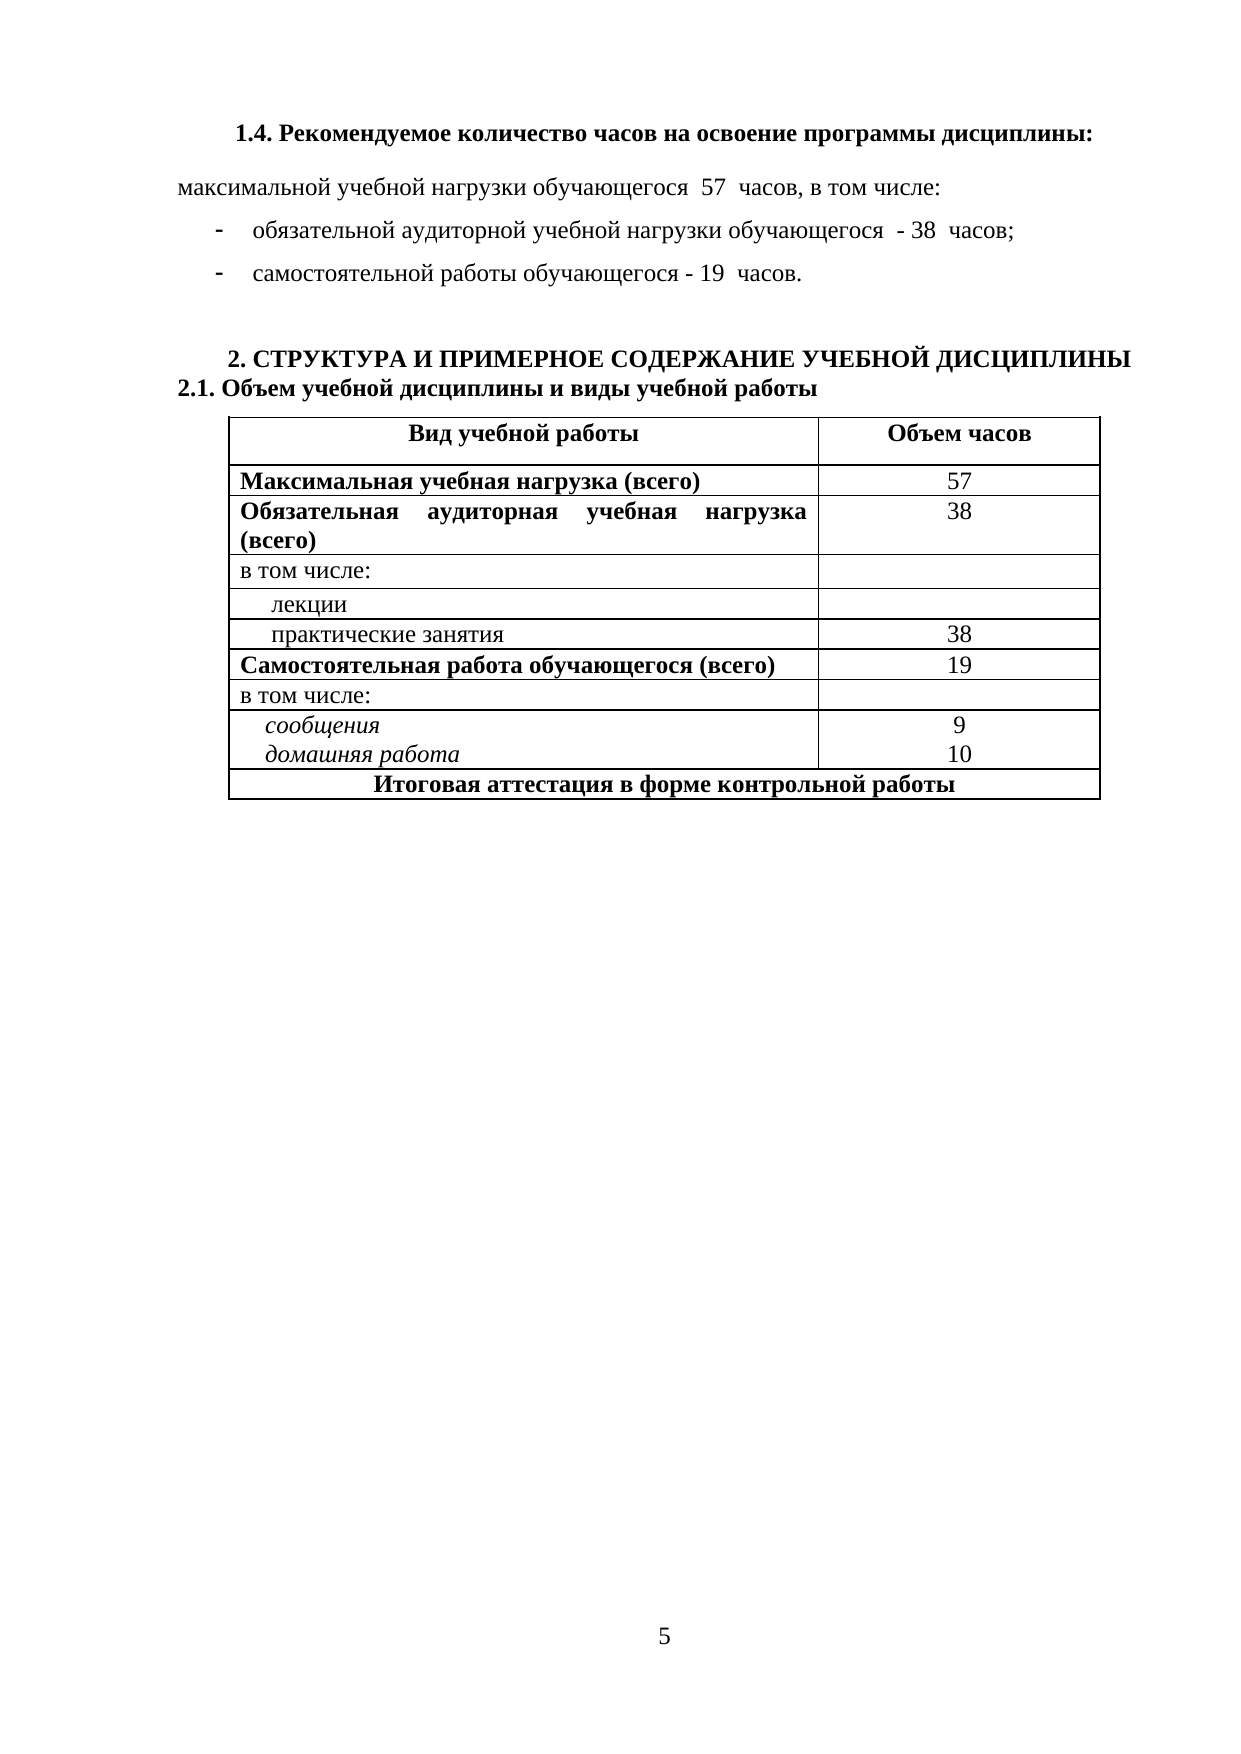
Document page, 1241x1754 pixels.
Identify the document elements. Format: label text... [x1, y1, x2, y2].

table_cell 9 10 [819, 711, 1099, 768]
text 2. СТРУКТУРА И ПРИМЕРНОЕ СОДЕРЖАНИЕ УЧЕБНОЙ ДИСЦИПЛИНЫ [177, 344, 1152, 373]
table_cell Максимальная учебная нагрузка (всего) [230, 466, 818, 494]
table_cell Итоговая аттестация в форме контрольной работы [230, 770, 1099, 798]
table_header Вид учебной работы [230, 418, 818, 464]
table_cell сообщения домашняя работа [230, 711, 818, 768]
table_cell в том числе: [230, 680, 818, 709]
list обязательной аудиторной учебной нагрузки обучающегося - 38 часов; [215, 215, 1152, 244]
table_cell лекции [230, 589, 818, 618]
table_cell [819, 589, 1099, 618]
table_cell практические занятия [230, 620, 818, 648]
table_cell [819, 680, 1099, 709]
table_cell 38 [819, 620, 1099, 648]
table_header Объем часов [819, 418, 1099, 464]
table_cell в том числе: [230, 555, 818, 588]
table_cell Обязательная аудиторная учебная нагрузка (всего) [230, 496, 818, 554]
table_cell 19 [819, 650, 1099, 679]
list самостоятельной работы обучающегося - 19 часов. [215, 258, 1152, 287]
table_cell [819, 555, 1099, 588]
table_cell Самостоятельная работа обучающегося (всего) [230, 650, 818, 679]
table_cell 57 [819, 466, 1099, 494]
text максимальной учебной нагрузки обучающегося 57 часов, в том числе: [118, 172, 1152, 201]
text 2.1. Объем учебной дисциплины и виды учебной работы [177, 373, 1152, 402]
table_cell 38 [819, 496, 1099, 554]
text 1.4. Рекомендуемое количество часов на освоение программы дисциплины: [177, 118, 1152, 147]
